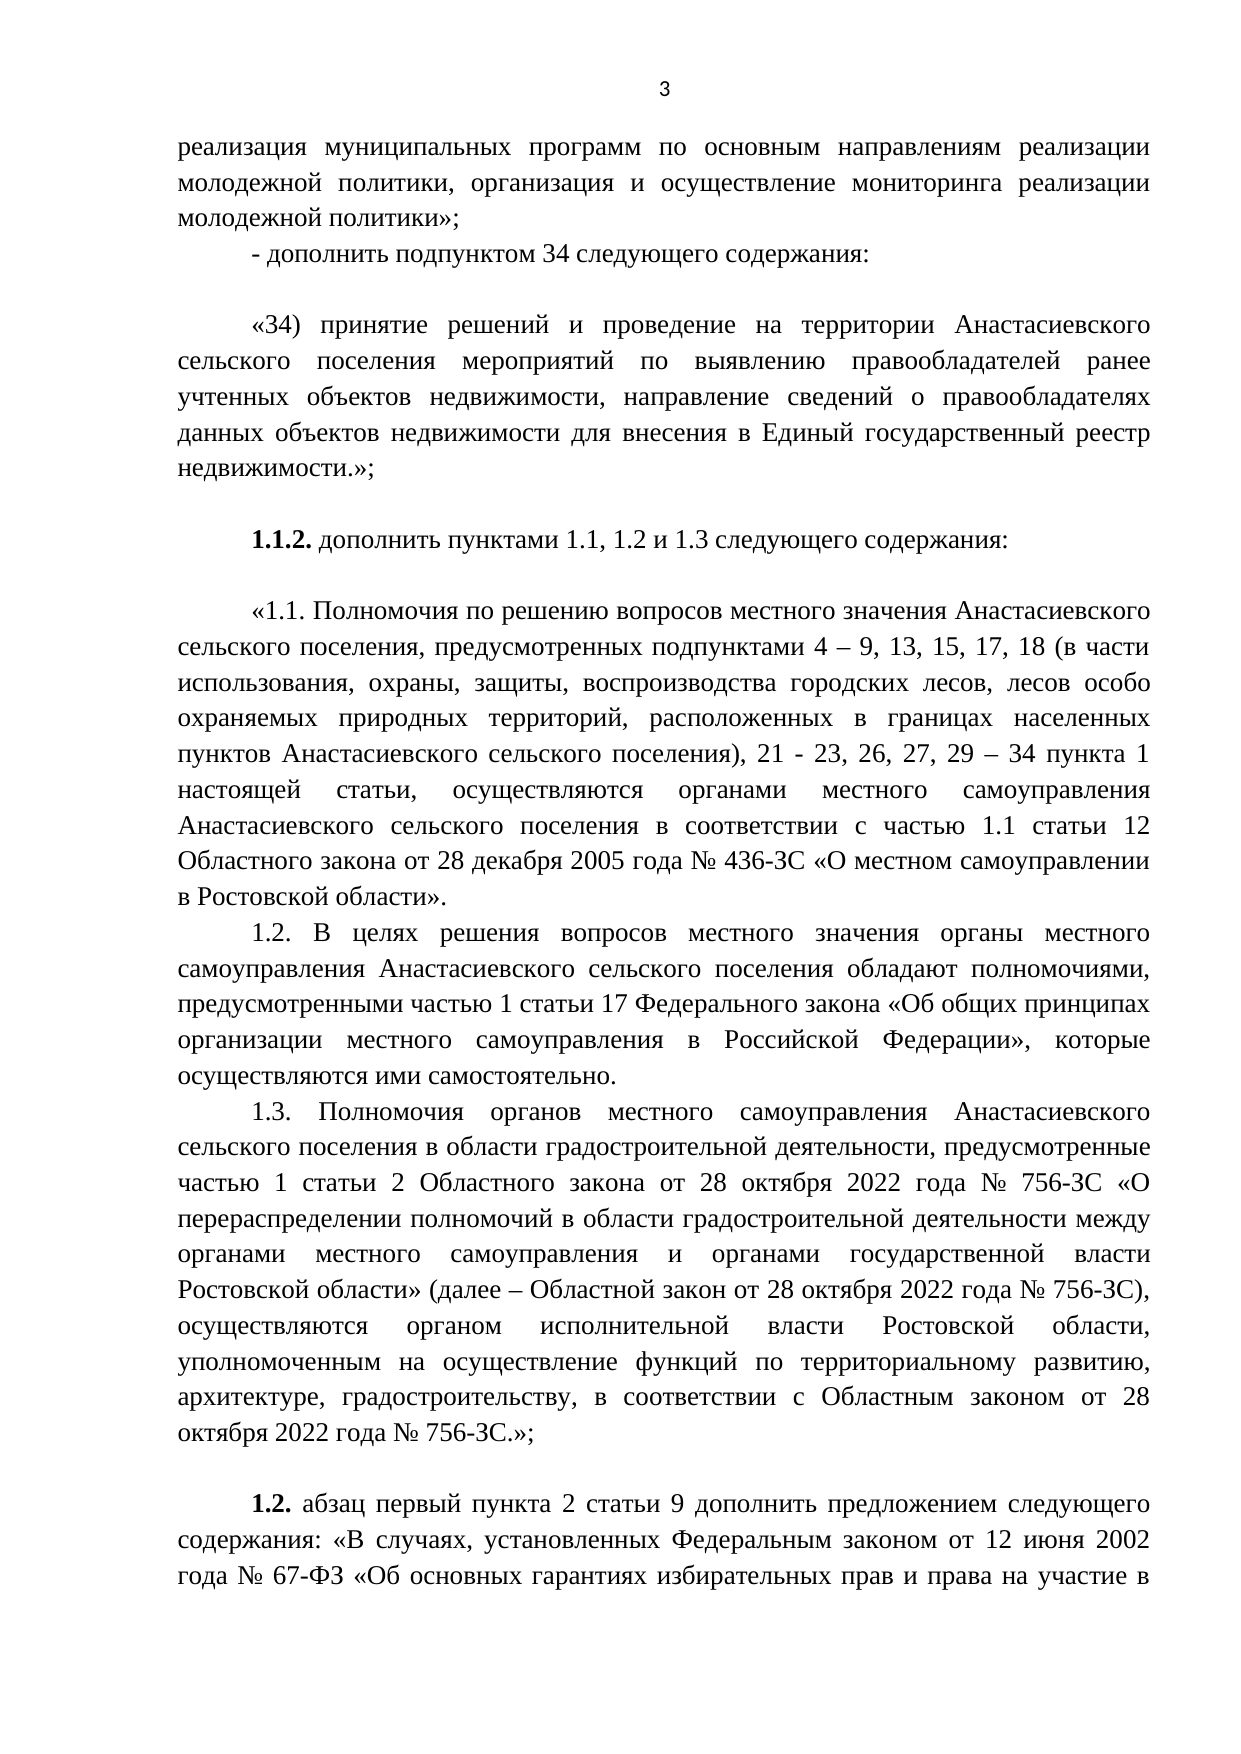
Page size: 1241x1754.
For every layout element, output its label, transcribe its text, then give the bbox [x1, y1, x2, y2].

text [177, 130, 1152, 232]
text 1.1.2. дополнить пунктами 1.1, 1.2 и 1.3 следующего содержания: [177, 523, 1152, 554]
text 1.2. В целях решения вопросов местного значения органы местного самоуправления Анастасиевского сельского поселения обладают полномочиями, предусмотренными частью 1 статьи 17 Федерального закона «Об общих принципах организации местного самоуправления в Российской Федерации», которые осуществляются ими самостоятельно. [177, 916, 1152, 1090]
text 1.3. Полномочия органов местного самоуправления Анастасиевского сельского поселения в области градостроительной деятельности, предусмотренные частью 1 статьи 2 Областного закона от 28 октября 2022 года № 756-ЗС «О перераспределении полномочий в области градостроительной деятельности между органами местного самоуправления и органами государственной власти Ростовской области» (далее – Областной закон от 28 октября 2022 года № 756-ЗС), осуществляются органом исполнительной власти Ростовской области, уполномоченным на осуществление функций по территориальному развитию, архитектуре, градостроительству, в соответствии с Областным законом от 28 октября 2022 года № 756-ЗС.»; [177, 1094, 1152, 1447]
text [177, 1488, 1152, 1590]
text «34) принятие решений и проведение на территории Анастасиевского сельского поселения мероприятий по выявлению правообладателей ранее учтенных объектов недвижимости, направление сведений о правообладателях данных объектов недвижимости для внесения в Единый государственный реестр недвижимости.»; [177, 308, 1152, 483]
text - дополнить подпунктом 34 следующего содержания: [177, 237, 1152, 268]
text «1.1. Полномочия по решению вопросов местного значения Анастасиевского сельского поселения, предусмотренных подпунктами 4 – 9, 13, 15, 17, 18 (в части использования, охраны, защиты, воспроизводства городских лесов, лесов особо охраняемых природных территорий, расположенных в границах населенных пунктов Анастасиевского сельского поселения), 21 - 23, 26, 27, 29 – 34 пункта 1 настоящей статьи, осуществляются органами местного самоуправления Анастасиевского сельского поселения в соответствии с частью 1.1 статьи 12 Областного закона от 28 декабря 2005 года № 436-ЗС «О местном самоуправлении в Ростовской области». [177, 594, 1152, 911]
